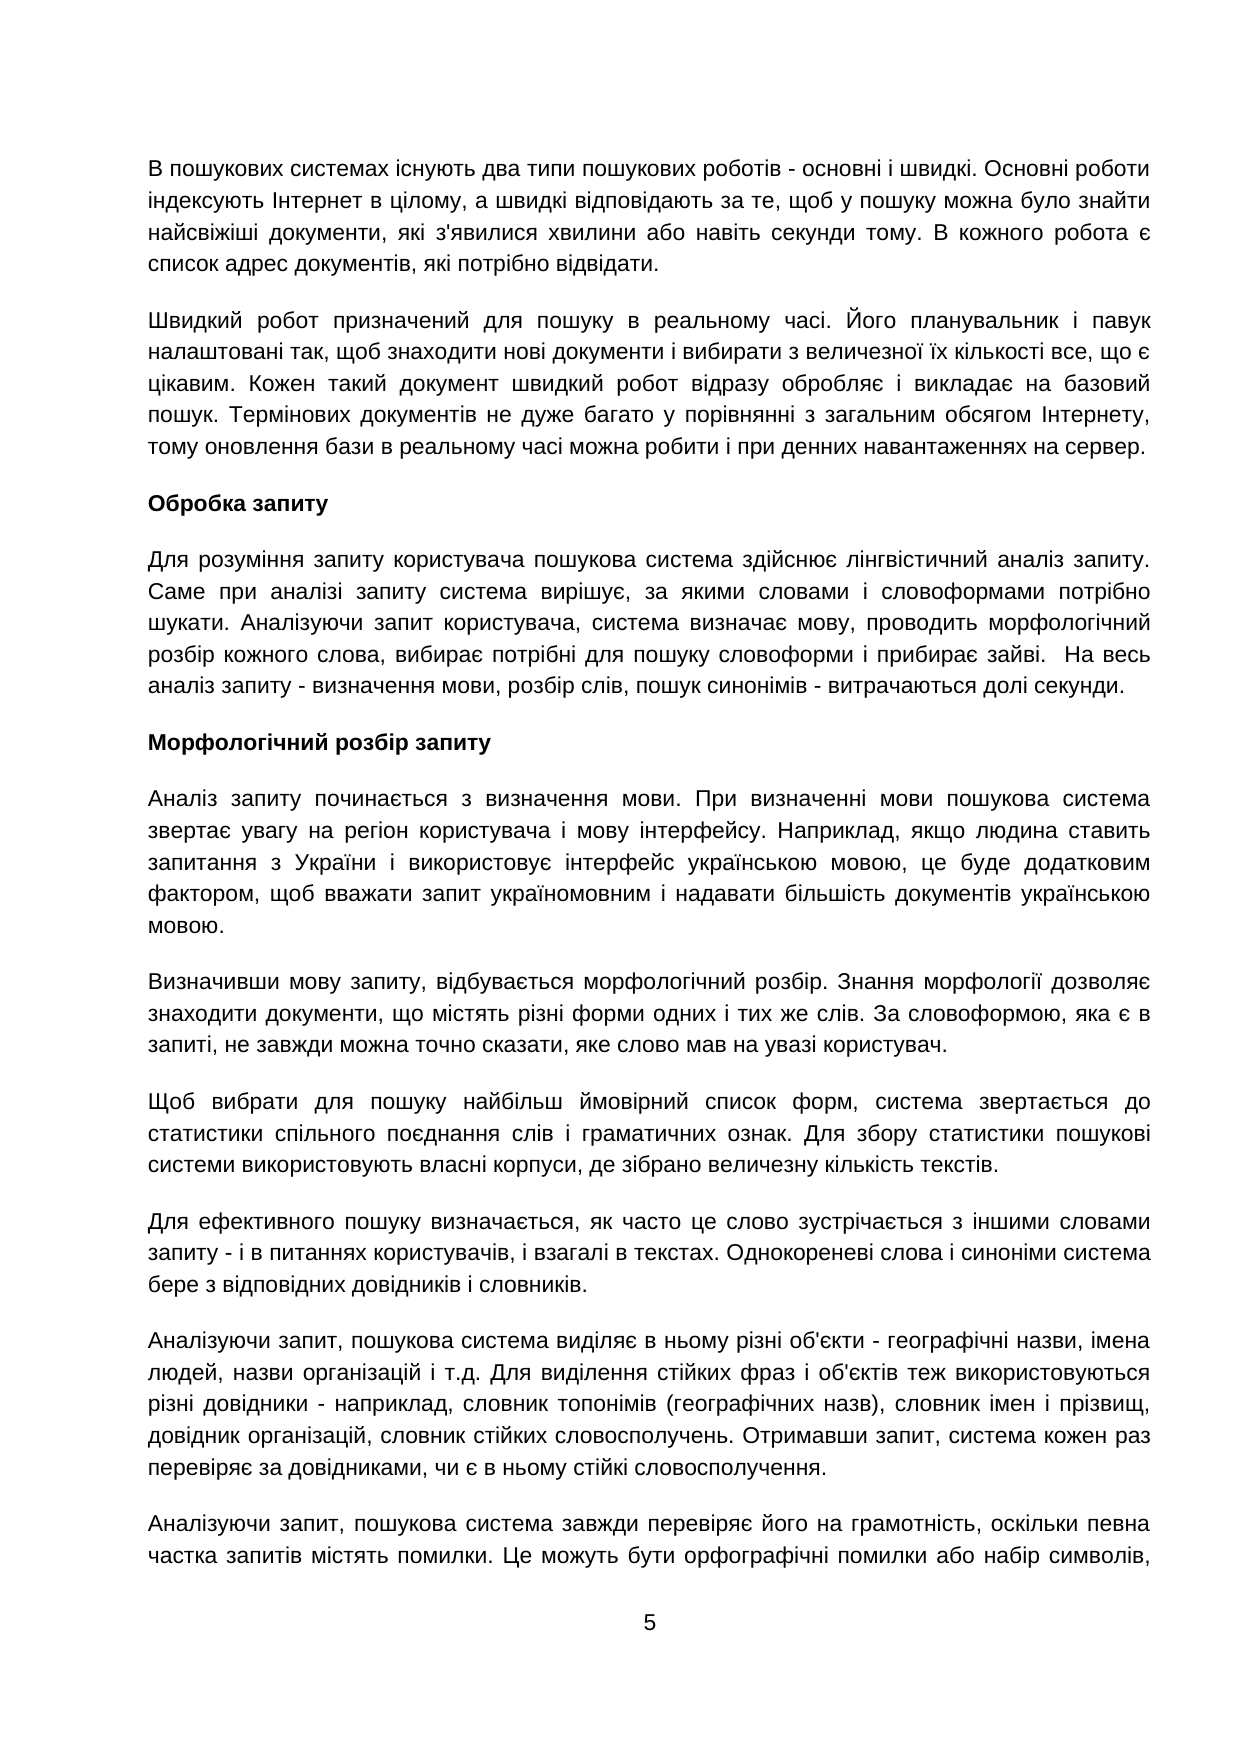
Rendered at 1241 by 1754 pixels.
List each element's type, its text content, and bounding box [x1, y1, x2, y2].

text Швидкий робот призначений для пошуку в реальному часі. Його планувальник і павук налаштовані так, щоб знаходити нові документи і вибирати з величезної їх кількості все, що є цікавим. Кожен такий документ швидкий робот відразу обробляє і викладає на базовий пошук. Термінових документів не дуже багато у порівнянні з загальним обсягом Інтернету, тому оновлення бази в реальному часі можна робити і при денних навантаженнях на сервер. [148, 307, 1152, 459]
subtitle Морфологічний розбір запиту [148, 729, 1152, 755]
text Аналіз запиту починається з визначення мови. При визначенні мови пошукова система звертає увагу на регіон користувача і мову інтерфейсу. Наприклад, якщо людина ставить запитання з України і використовує інтерфейс українською мовою, це буде додатковим фактором, щоб вважати запит україномовним і надавати більшість документів українською мовою. [148, 785, 1152, 938]
text Для ефективного пошуку визначається, як часто це слово зустрічається з іншими словами запиту - і в питаннях користувачів, і взагалі в текстах. Однокореневі слова і синоніми система бере з відповідних довідників і словників. [148, 1208, 1152, 1297]
text Визначивши мову запиту, відбувається морфологічний розбір. Знання морфології дозволяє знаходити документи, що містять різні форми одних і тих же слів. За словоформою, яка є в запиті, не завжди можна точно сказати, яке слово мав на увазі користувач. [148, 968, 1152, 1058]
subtitle Обробка запиту [148, 489, 1152, 516]
text Для розуміння запиту користувача пошукова система здійснює лінгвістичний аналіз запиту. Саме при аналізі запиту система вирішує, за якими словами і словоформами потрібно шукати. Аналізуючи запит користувача, система визначає мову, проводить морфологічний розбір кожного слова, вибирає потрібні для пошуку словоформи і прибирає зайві. На весь аналіз запиту - визначення мови, розбір слів, пошук синонімів - витрачаються долі секунди. [148, 546, 1152, 699]
text В пошукових системах існують два типи пошукових роботів - основні і швидкі. Основні роботи індексують Інтернет в цілому, а швидкі відповідають за те, щоб у пошуку можна було знайти найсвіжіші документи, які з'явилися хвилини або навіть секунди тому. В кожного робота є список адрес документів, які потрібно відвідати. [148, 155, 1152, 276]
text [148, 1510, 1152, 1568]
text Щоб вибрати для пошуку найбільш ймовірний список форм, система звертається до статистики спільного поєднання слів і граматичних ознак. Для збору статистики пошукові системи використовують власні корпуси, де зібрано величезну кількість текстів. [148, 1088, 1152, 1177]
text Аналізуючи запит, пошукова система виділяє в ньому різні об'єкти - географічні назви, імена людей, назви організацій і т.д. Для виділення стійких фраз і об'єктів теж використовуються різні довідники - наприклад, словник топонімів (географічних назв), словник імен і прізвищ, довідник організацій, словник стійких словосполучень. Отримавши запит, система кожен раз перевіряє за довідниками, чи є в ньому стійкі словосполучення. [148, 1327, 1152, 1480]
